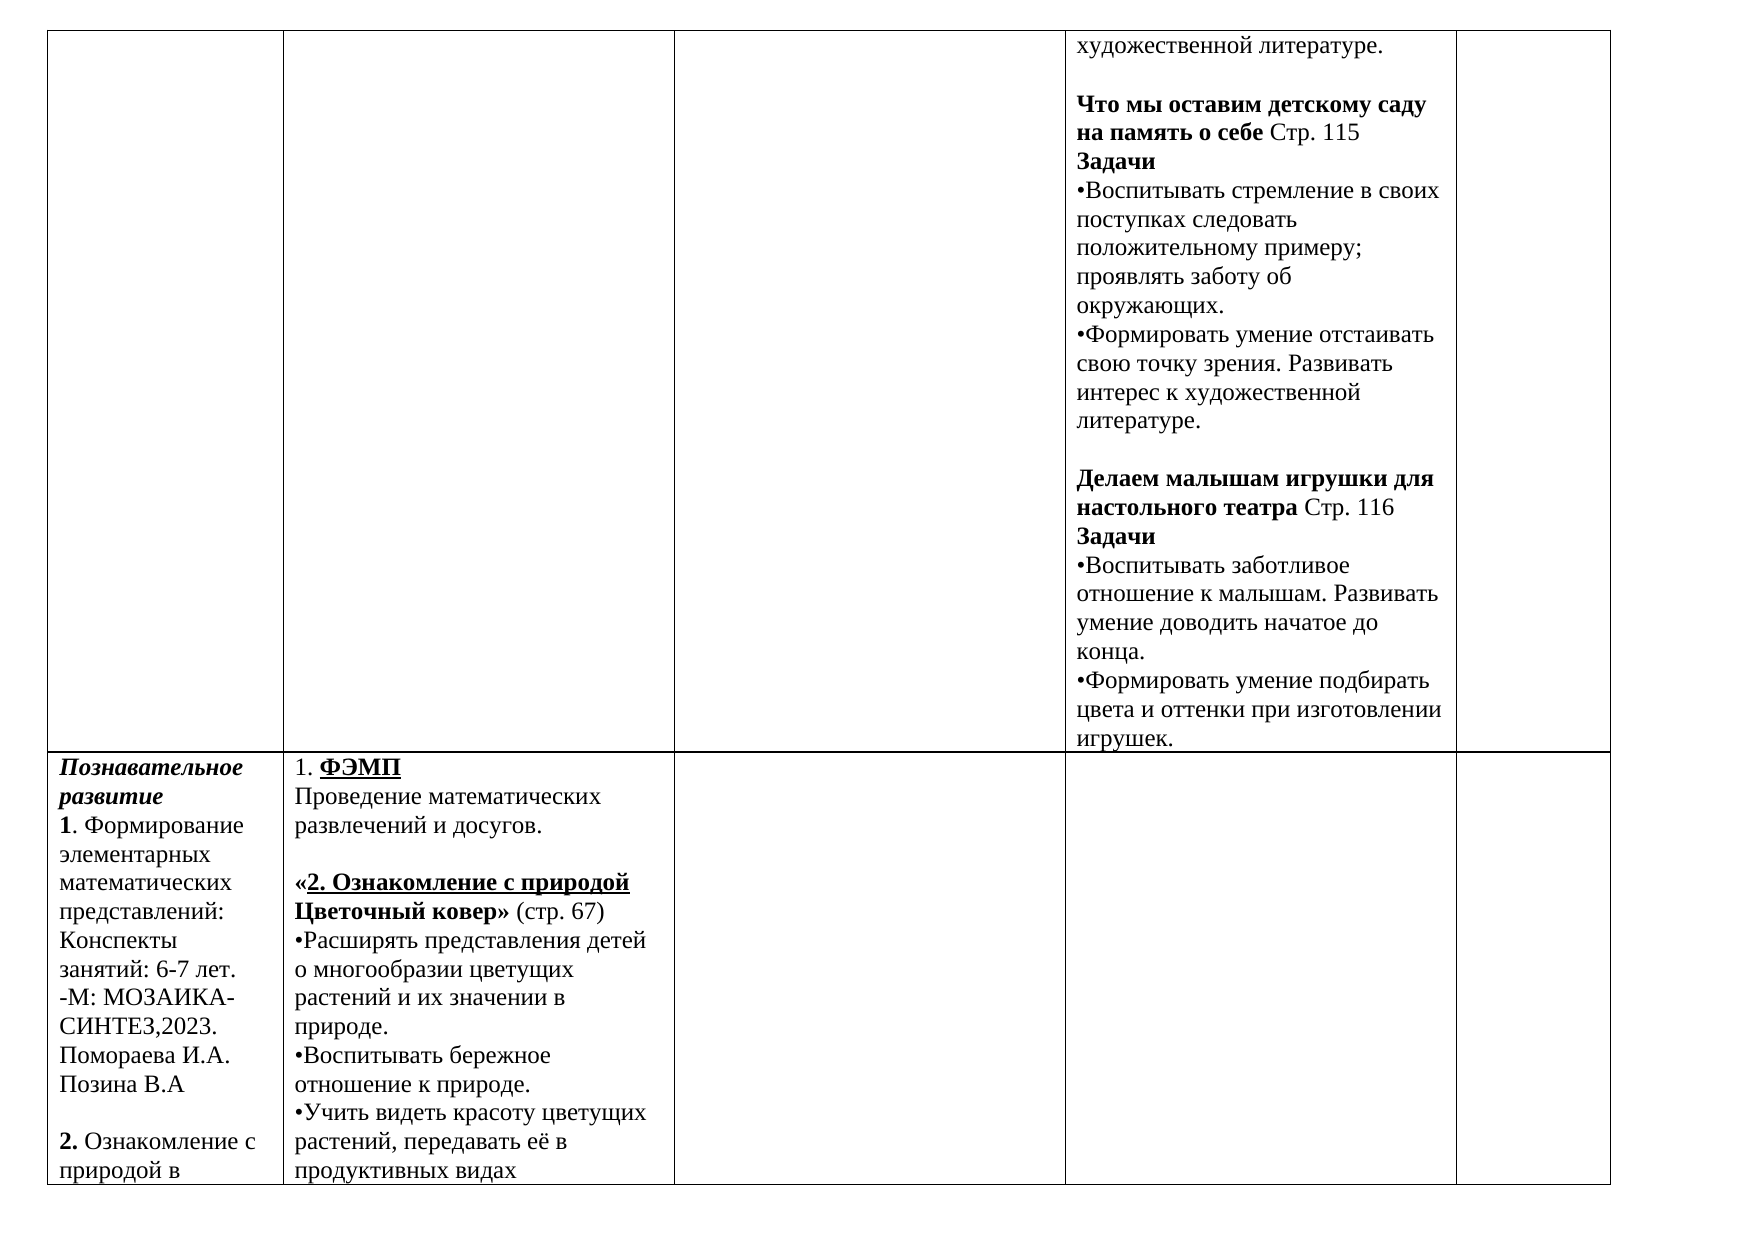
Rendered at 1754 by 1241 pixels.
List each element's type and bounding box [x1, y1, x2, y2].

table_cell [1066, 753, 1456, 1184]
table_cell [675, 31, 1065, 751]
table_cell [284, 753, 674, 1184]
table_cell [675, 753, 1065, 1184]
table_cell [1457, 31, 1610, 751]
table_cell [48, 753, 283, 1184]
table_cell [284, 31, 674, 751]
table_cell [1457, 753, 1610, 1184]
table_cell [1066, 31, 1456, 751]
table_cell [48, 31, 283, 751]
